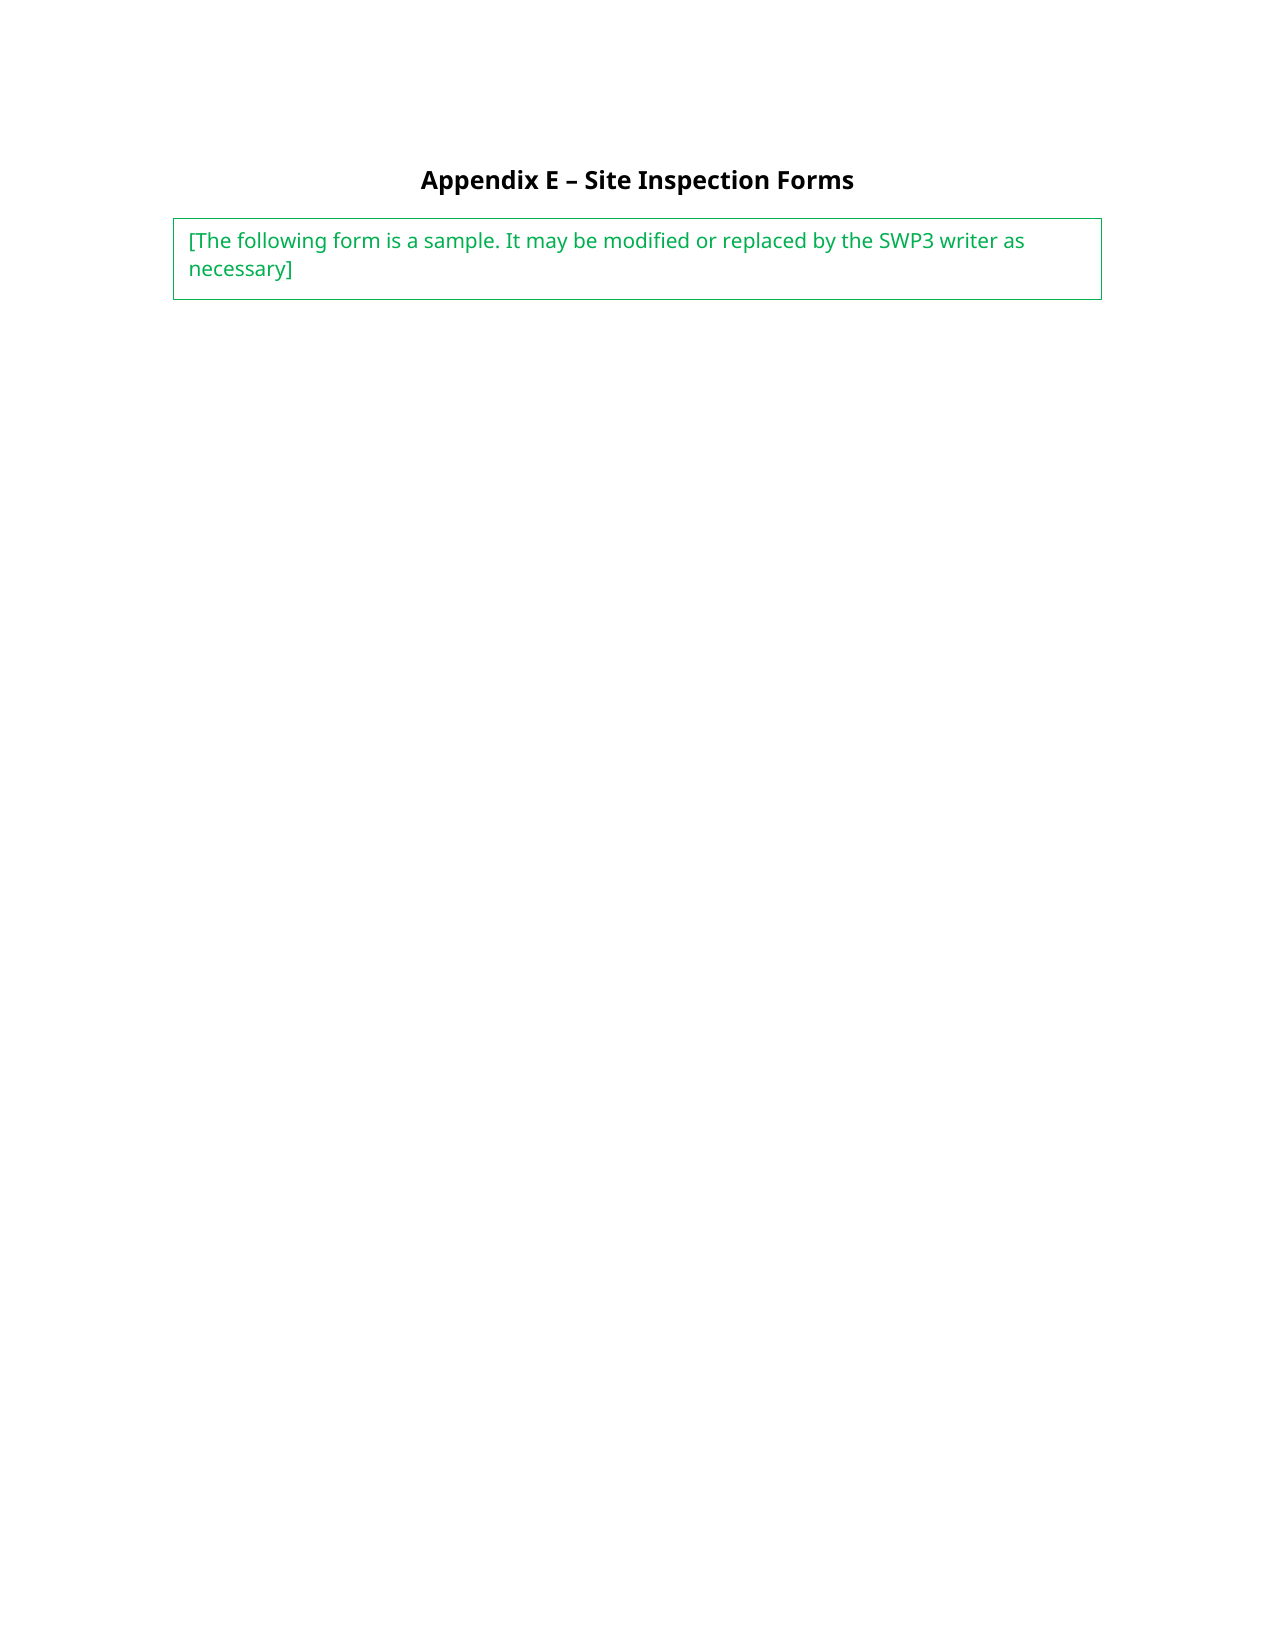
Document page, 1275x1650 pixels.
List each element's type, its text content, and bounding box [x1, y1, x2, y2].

text Appendix E – Site Inspection Forms [150, 162, 1125, 197]
